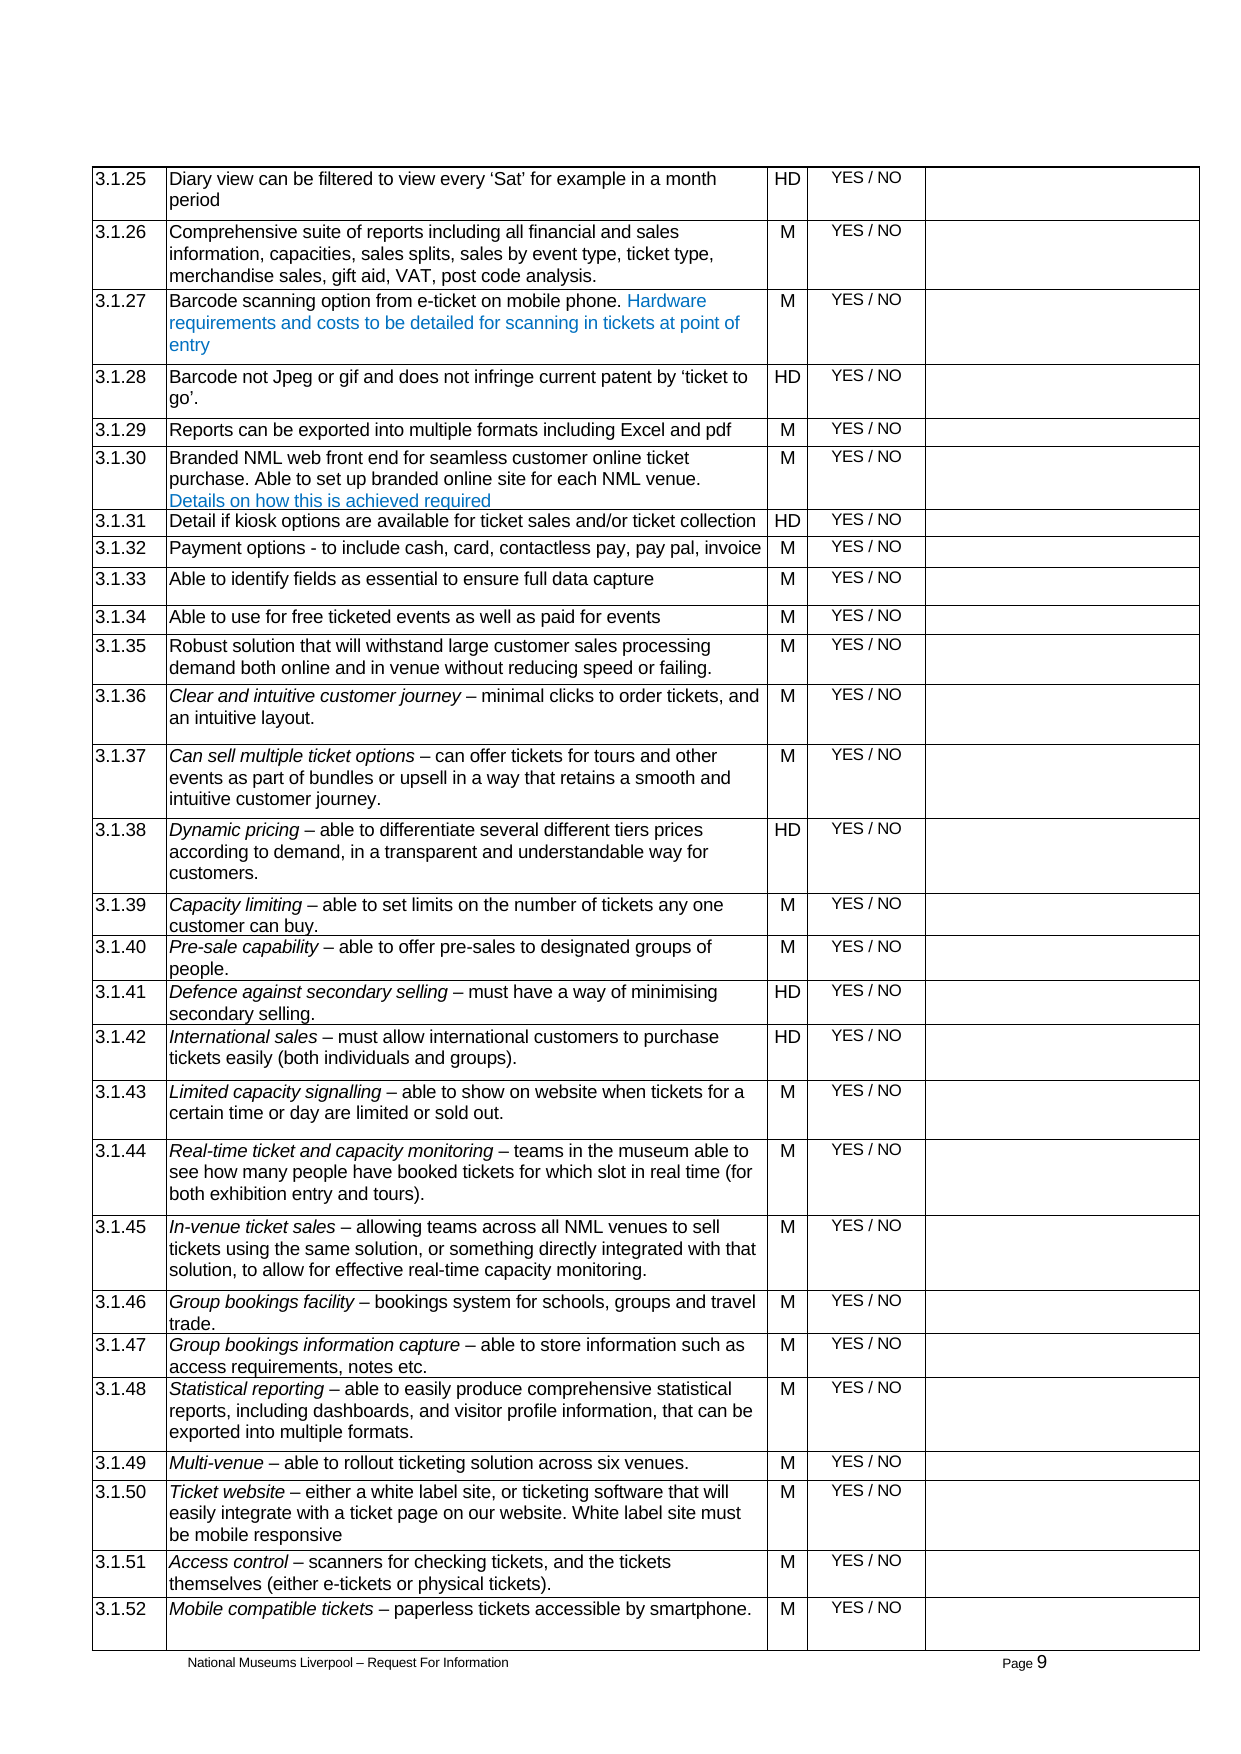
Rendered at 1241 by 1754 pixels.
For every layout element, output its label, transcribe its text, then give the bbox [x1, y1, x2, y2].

table_cell Able to use for free ticketed events as well as paid for events [167, 606, 767, 634]
table_cell [926, 1598, 1199, 1650]
table_cell YES / NO [808, 745, 925, 818]
table_cell 3.1.28 [93, 365, 166, 418]
table_cell 3.1.37 [93, 745, 166, 818]
table_cell [926, 168, 1199, 220]
table_cell [926, 568, 1199, 605]
table_cell Pre-sale capability – able to offer pre-sales to designated groups of people. [167, 936, 767, 980]
table_cell YES / NO [808, 1081, 925, 1138]
table_cell 3.1.50 [93, 1481, 166, 1550]
table_cell [926, 365, 1199, 418]
table_cell In-venue ticket sales – allowing teams across all NML venues to sell tickets using the same solution, or something directly integrated with that solution, to allow for effective real-time capacity monitoring. [167, 1216, 767, 1290]
table_cell [926, 1334, 1199, 1377]
table_cell M [768, 1452, 807, 1479]
table_cell YES / NO [808, 168, 925, 220]
table_cell YES / NO [808, 568, 925, 605]
table_cell M [768, 221, 807, 289]
table_cell Branded NML web front end for seamless customer online ticket purchase. Able to set up branded online site for each NML venue. Details on how this is achieved required [167, 447, 767, 509]
table_cell Barcode scanning option from e-ticket on mobile phone. Hardware requirements and costs to be detailed for scanning in tickets at point of entry [167, 290, 767, 364]
table_cell Detail if kiosk options are available for ticket sales and/or ticket collection [167, 510, 767, 536]
table_cell M [768, 1081, 807, 1138]
table_cell [926, 221, 1199, 289]
table_cell [926, 635, 1199, 684]
table_cell YES / NO [808, 1025, 925, 1079]
table_cell M [768, 1140, 807, 1215]
table_cell 3.1.27 [93, 290, 166, 364]
table_cell [926, 419, 1199, 446]
table_cell M [768, 1481, 807, 1550]
table_cell Group bookings information capture – able to store information such as access requirements, notes etc. [167, 1334, 767, 1377]
table_cell [926, 685, 1199, 744]
table_cell Access control – scanners for checking tickets, and the tickets themselves (either e-tickets or physical tickets). [167, 1551, 767, 1597]
table_cell YES / NO [808, 510, 925, 536]
table_cell M [768, 635, 807, 684]
table_cell HD [768, 510, 807, 536]
table_cell [926, 1481, 1199, 1550]
table_cell [926, 981, 1199, 1024]
table_cell YES / NO [808, 365, 925, 418]
table_cell 3.1.38 [93, 819, 166, 892]
table_cell YES / NO [808, 894, 925, 935]
table_cell YES / NO [808, 981, 925, 1024]
table_cell Multi-venue – able to rollout ticketing solution across six venues. [167, 1452, 767, 1479]
table_cell [926, 537, 1199, 567]
table_cell [926, 745, 1199, 818]
table_cell M [768, 894, 807, 935]
table_cell 3.1.49 [93, 1452, 166, 1479]
table_cell Ticket website – either a white label site, or ticketing software that will easily integrate with a ticket page on our website. White label site must be mobile responsive [167, 1481, 767, 1550]
table_cell YES / NO [808, 1481, 925, 1550]
table_cell 3.1.31 [93, 510, 166, 536]
table_cell Robust solution that will withstand large customer sales processing demand both online and in venue without reducing speed or failing. [167, 635, 767, 684]
table_cell 3.1.47 [93, 1334, 166, 1377]
table_cell [926, 1378, 1199, 1451]
table_cell [926, 894, 1199, 935]
table_cell 3.1.29 [93, 419, 166, 446]
table_cell M [768, 1334, 807, 1377]
table_cell YES / NO [808, 1452, 925, 1479]
table_cell 3.1.46 [93, 1291, 166, 1333]
table_cell 3.1.45 [93, 1216, 166, 1290]
table_cell HD [768, 819, 807, 892]
table_cell Reports can be exported into multiple formats including Excel and pdf [167, 419, 767, 446]
table_cell YES / NO [808, 685, 925, 744]
table_cell 3.1.48 [93, 1378, 166, 1451]
table_cell Statistical reporting – able to easily produce comprehensive statistical reports, including dashboards, and visitor profile information, that can be exported into multiple formats. [167, 1378, 767, 1451]
table_cell HD [768, 168, 807, 220]
table_cell [926, 1081, 1199, 1138]
table_cell YES / NO [808, 447, 925, 509]
table_cell YES / NO [808, 936, 925, 980]
table_cell HD [768, 365, 807, 418]
table_cell [926, 819, 1199, 892]
table_cell [926, 936, 1199, 980]
table_cell 3.1.44 [93, 1140, 166, 1215]
table_cell YES / NO [808, 1598, 925, 1650]
table_cell [926, 606, 1199, 634]
table_cell 3.1.42 [93, 1025, 166, 1079]
table_cell Capacity limiting – able to set limits on the number of tickets any one customer can buy. [167, 894, 767, 935]
table_cell Limited capacity signalling – able to show on website when tickets for a certain time or day are limited or sold out. [167, 1081, 767, 1138]
table_cell 3.1.30 [93, 447, 166, 509]
table_cell M [768, 1598, 807, 1650]
table_cell YES / NO [808, 1378, 925, 1451]
table_cell 3.1.39 [93, 894, 166, 935]
table_cell M [768, 1216, 807, 1290]
table_cell YES / NO [808, 1551, 925, 1597]
table_cell Defence against secondary selling – must have a way of minimising secondary selling. [167, 981, 767, 1024]
table_cell HD [768, 981, 807, 1024]
table_cell YES / NO [808, 819, 925, 892]
table_cell M [768, 745, 807, 818]
table_cell Can sell multiple ticket options – can offer tickets for tours and other events as part of bundles or upsell in a way that retains a smooth and intuitive customer journey. [167, 745, 767, 818]
table_cell M [768, 537, 807, 567]
table_cell Comprehensive suite of reports including all financial and sales information, capacities, sales splits, sales by event type, ticket type, merchandise sales, gift aid, VAT, post code analysis. [167, 221, 767, 289]
table_cell Dynamic pricing – able to differentiate several different tiers prices according to demand, in a transparent and understandable way for customers. [167, 819, 767, 892]
table_cell YES / NO [808, 537, 925, 567]
table_cell [926, 1140, 1199, 1215]
table_cell YES / NO [808, 419, 925, 446]
table_cell YES / NO [808, 1140, 925, 1215]
table_cell YES / NO [808, 1334, 925, 1377]
table_cell 3.1.35 [93, 635, 166, 684]
table_cell M [768, 1378, 807, 1451]
table_cell [926, 1551, 1199, 1597]
table_cell [926, 1025, 1199, 1079]
table_cell 3.1.25 [93, 168, 166, 220]
table_cell [926, 447, 1199, 509]
table_cell M [768, 1291, 807, 1333]
table_cell [926, 1452, 1199, 1479]
table_cell 3.1.34 [93, 606, 166, 634]
table_cell YES / NO [808, 635, 925, 684]
table_cell Mobile compatible tickets – paperless tickets accessible by smartphone. [167, 1598, 767, 1650]
table_cell 3.1.51 [93, 1551, 166, 1597]
table_cell Diary view can be filtered to view every ‘Sat’ for example in a month period [167, 168, 767, 220]
table_cell M [768, 936, 807, 980]
table_cell [926, 510, 1199, 536]
table_cell YES / NO [808, 1216, 925, 1290]
table_cell Able to identify fields as essential to ensure full data capture [167, 568, 767, 605]
table_cell Barcode not Jpeg or gif and does not infringe current patent by ‘ticket to go’. [167, 365, 767, 418]
table_cell [926, 1291, 1199, 1333]
table_cell YES / NO [808, 221, 925, 289]
table_cell YES / NO [808, 290, 925, 364]
table_cell M [768, 447, 807, 509]
table_cell 3.1.52 [93, 1598, 166, 1650]
table_cell 3.1.32 [93, 537, 166, 567]
table_cell M [768, 1551, 807, 1597]
table_cell [926, 290, 1199, 364]
table_cell 3.1.33 [93, 568, 166, 605]
table_cell [926, 1216, 1199, 1290]
table_cell Clear and intuitive customer journey – minimal clicks to order tickets, and an intuitive layout. [167, 685, 767, 744]
table_cell 3.1.41 [93, 981, 166, 1024]
table_cell YES / NO [808, 1291, 925, 1333]
table_cell M [768, 606, 807, 634]
table_cell M [768, 290, 807, 364]
table_cell M [768, 419, 807, 446]
table_cell 3.1.40 [93, 936, 166, 980]
table_cell 3.1.26 [93, 221, 166, 289]
table_cell Real-time ticket and capacity monitoring – teams in the museum able to see how many people have booked tickets for which slot in real time (for both exhibition entry and tours). [167, 1140, 767, 1215]
table_cell Group bookings facility – bookings system for schools, groups and travel trade. [167, 1291, 767, 1333]
table_cell Payment options - to include cash, card, contactless pay, pay pal, invoice [167, 537, 767, 567]
table_cell 3.1.36 [93, 685, 166, 744]
table_cell M [768, 568, 807, 605]
table_cell 3.1.43 [93, 1081, 166, 1138]
table_cell M [768, 685, 807, 744]
table_cell HD [768, 1025, 807, 1079]
table_cell International sales – must allow international customers to purchase tickets easily (both individuals and groups). [167, 1025, 767, 1079]
table_cell YES / NO [808, 606, 925, 634]
